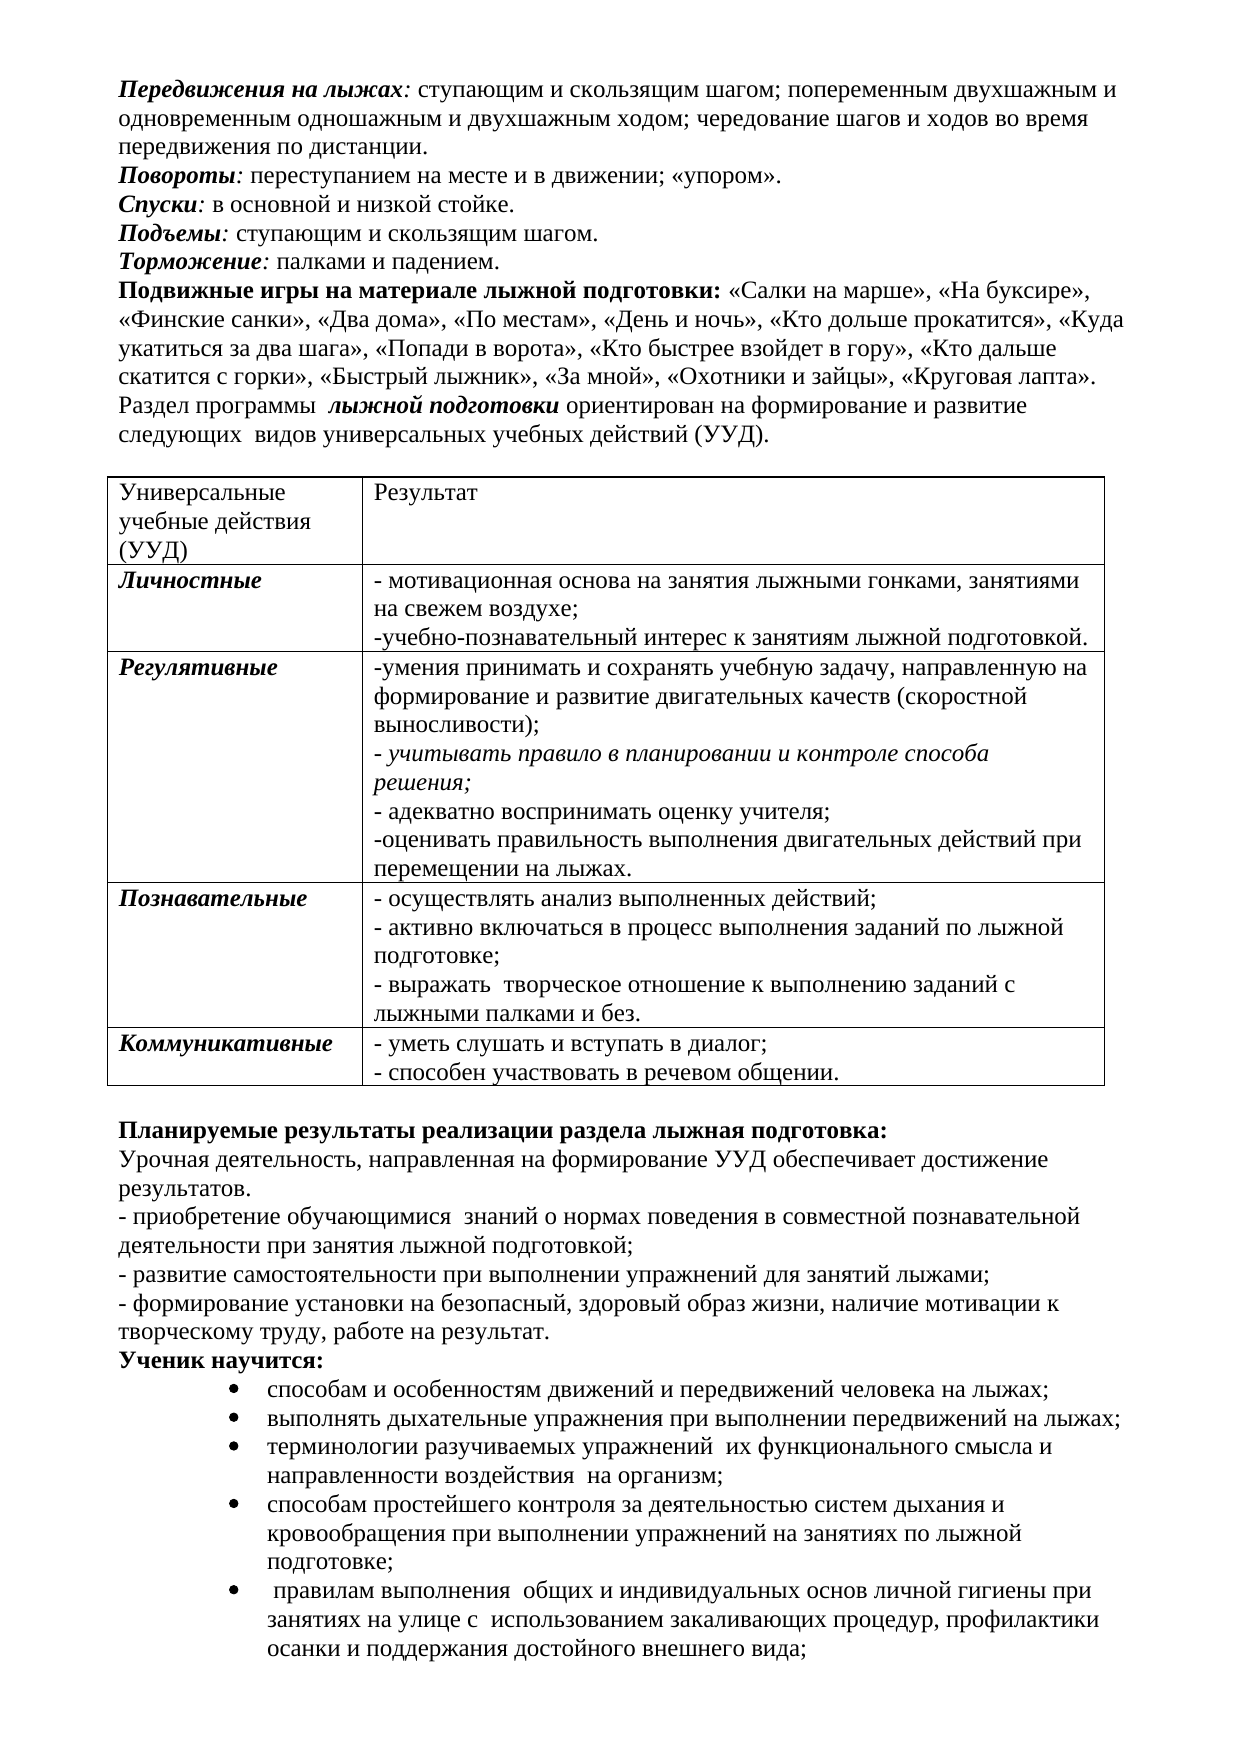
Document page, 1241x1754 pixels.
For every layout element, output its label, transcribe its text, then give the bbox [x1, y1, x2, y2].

text Планируемые результаты реализации раздела лыжная подготовка: [118, 1115, 1152, 1144]
text Спуски: в основной и низкой стойке. [118, 189, 1152, 218]
list способам простейшего контроля за деятельностью систем дыхания и кровообращения при выполнении упражнений на занятиях по лыжной подготовке; [229, 1489, 1152, 1575]
table_cell Коммуникативные [108, 1028, 362, 1085]
table_cell Личностные [108, 565, 362, 651]
text Подвижные игры на материале лыжной подготовки: «Салки на марше», «На буксире», «Финские санки», «Два дома», «По местам», «День и ночь», «Кто дольше прокатится», «Куда укатиться за два шага», «Попади в ворота», «Кто быстрее взойдет в гору», «Кто дальше скатится с горки», «Быстрый лыжник», «За мной», «Охотники и зайцы», «Круговая лапта». [118, 275, 1152, 390]
text Ученик научится: [118, 1345, 1152, 1374]
table_header Результат [363, 478, 1104, 564]
list правилам выполнения общих и индивидуальных основ личной гигиены при занятиях на улице с использованием закаливающих процедур, профилактики осанки и поддержания достойного внешнего вида; [229, 1575, 1152, 1661]
table_cell -умения принимать и сохранять учебную задачу, направленную на формирование и развитие двигательных качеств (скоростной выносливости); - учитывать правило в планировании и контроле способа решения; - адекватно воспринимать оценку учителя; -оценивать правильность выполнения двигательных действий при перемещении на лыжах. [363, 652, 1104, 882]
list выполнять дыхательные упражнения при выполнении передвижений на лыжах; [229, 1403, 1152, 1431]
text Торможение: палками и падением. [118, 246, 1152, 275]
table_cell Познавательные [108, 883, 362, 1027]
table_cell - осуществлять анализ выполненных действий; - активно включаться в процесс выполнения заданий по лыжной подготовке; - выражать творческое отношение к выполнению заданий с лыжными палками и без. [363, 883, 1104, 1027]
text Передвижения на лыжах: ступающим и скользящим шагом; попеременным двухшажным и одновременным одношажным и двухшажным ходом; чередование шагов и ходов во время передвижения по дистанции. [118, 74, 1152, 160]
text Повороты: переступанием на месте и в движении; «упором». [118, 160, 1152, 189]
text Урочная деятельность, направленная на формирование УУД обеспечивает достижение результатов. [118, 1144, 1152, 1201]
table_header Универсальные учебные действия (УУД) [108, 478, 362, 564]
text Раздел программы лыжной подготовки ориентирован на формирование и развитие следующих видов универсальных учебных действий (УУД). [118, 390, 1152, 448]
list способам и особенностям движений и передвижений человека на лыжах; [229, 1374, 1152, 1403]
text - формирование установки на безопасный, здоровый образ жизни, наличие мотивации к творческому труду, работе на результат. [118, 1288, 1152, 1345]
table_cell Регулятивные [108, 652, 362, 882]
list терминологии разучиваемых упражнений их функционального смысла и направленности воздействия на организм; [229, 1431, 1152, 1489]
text Подъемы: ступающим и скользящим шагом. [118, 218, 1152, 246]
text - развитие самостоятельности при выполнении упражнений для занятий лыжами; [118, 1259, 1152, 1288]
text - приобретение обучающимися знаний о нормах поведения в совместной познавательной деятельности при занятия лыжной подготовкой; [118, 1201, 1152, 1259]
table_cell - уметь слушать и вступать в диалог; - способен участвовать в речевом общении. [363, 1028, 1104, 1085]
table_cell - мотивационная основа на занятия лыжными гонками, занятиями на свежем воздухе; -учебно-познавательный интерес к занятиям лыжной подготовкой. [363, 565, 1104, 651]
